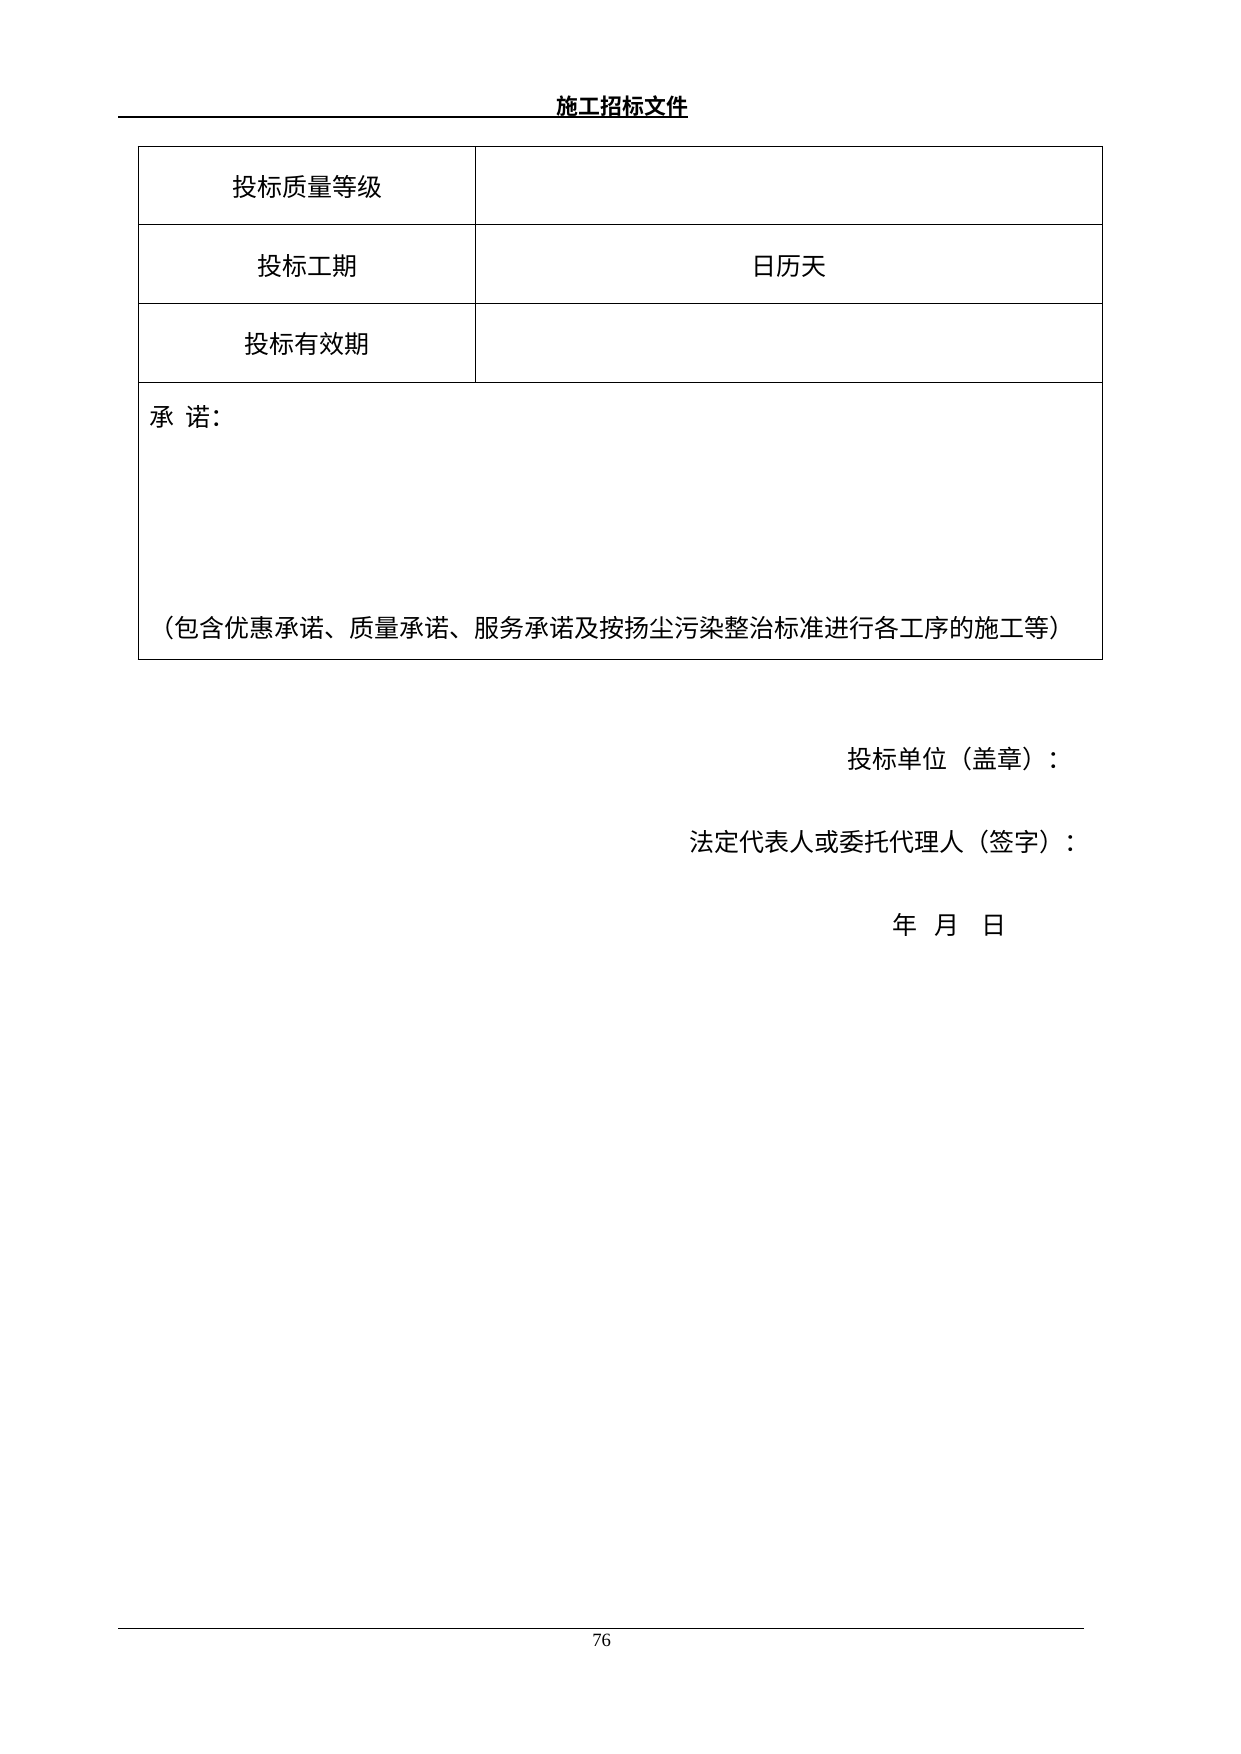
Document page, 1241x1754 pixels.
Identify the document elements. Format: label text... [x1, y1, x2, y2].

table_cell 投标有效期 [139, 304, 475, 382]
table_cell 承 诺： （包含优惠承诺、质量承诺、服务承诺及按扬尘污染整治标准进行各工序的施工等） [139, 383, 1102, 659]
text 年 月 日 [118, 891, 1006, 956]
table_cell 投标工期 [139, 225, 475, 303]
table_cell [476, 304, 1102, 382]
text 法定代表人或委托代理人（签字）： [118, 808, 1089, 873]
text 投标单位（盖章）： [118, 725, 1073, 790]
table_cell [476, 147, 1102, 224]
table_cell 投标质量等级 [139, 147, 475, 224]
table_cell 日历天 [476, 225, 1102, 303]
